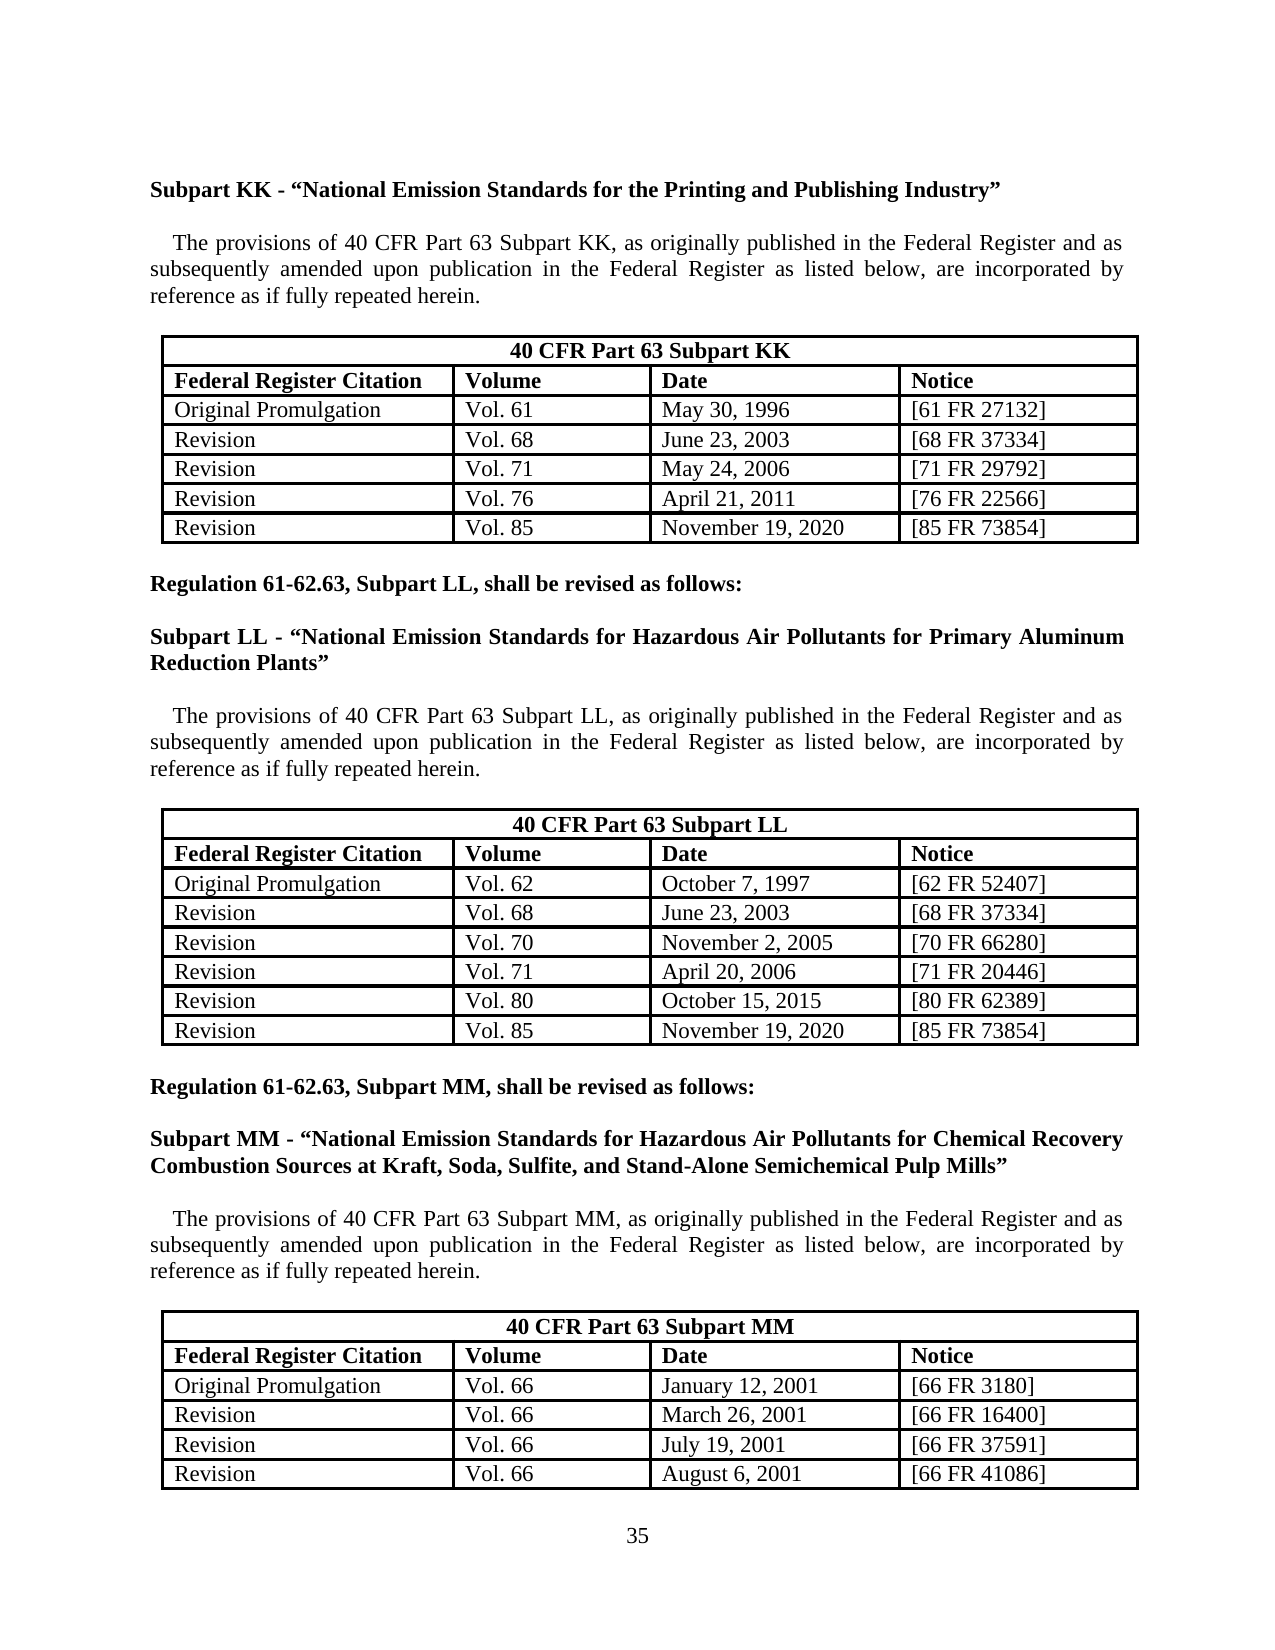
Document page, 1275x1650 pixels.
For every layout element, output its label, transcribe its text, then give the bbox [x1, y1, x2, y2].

text The provisions of 40 CFR Part 63 Subpart KK, as originally published in the Federal Register and as subsequently amended upon publication in the Federal Register as listed below, are incorporated by reference as if fully repeated herein. [150, 229, 1125, 308]
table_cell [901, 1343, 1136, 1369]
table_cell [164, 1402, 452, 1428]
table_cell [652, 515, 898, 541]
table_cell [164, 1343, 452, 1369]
text Subpart LL - “National Emission Standards for Hazardous Air Pollutants for Primary Aluminum Reduction Plants” [150, 623, 1125, 676]
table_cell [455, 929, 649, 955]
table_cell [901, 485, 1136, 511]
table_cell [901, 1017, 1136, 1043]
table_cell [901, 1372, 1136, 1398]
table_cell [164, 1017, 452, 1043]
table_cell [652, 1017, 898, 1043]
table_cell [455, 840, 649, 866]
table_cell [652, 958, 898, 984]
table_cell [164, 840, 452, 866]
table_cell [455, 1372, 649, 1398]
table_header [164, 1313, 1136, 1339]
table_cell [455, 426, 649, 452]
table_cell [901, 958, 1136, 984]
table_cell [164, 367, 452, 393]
text Subpart MM - “National Emission Standards for Hazardous Air Pollutants for Chemical Recovery Combustion Sources at Kraft, Soda, Sulfite, and Stand-Alone Semichemical Pulp Mills” [150, 1126, 1125, 1178]
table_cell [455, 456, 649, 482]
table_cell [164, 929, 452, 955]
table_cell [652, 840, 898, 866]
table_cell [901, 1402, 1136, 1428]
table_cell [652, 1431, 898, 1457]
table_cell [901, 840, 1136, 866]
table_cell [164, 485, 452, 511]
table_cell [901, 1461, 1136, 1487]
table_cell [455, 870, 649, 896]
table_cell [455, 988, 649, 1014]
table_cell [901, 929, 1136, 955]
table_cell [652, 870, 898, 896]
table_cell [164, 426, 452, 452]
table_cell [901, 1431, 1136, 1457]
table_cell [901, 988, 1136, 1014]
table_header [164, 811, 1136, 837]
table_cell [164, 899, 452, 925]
text Subpart KK - “National Emission Standards for the Printing and Publishing Industry” [150, 176, 1125, 203]
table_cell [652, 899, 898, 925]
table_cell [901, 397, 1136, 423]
text The provisions of 40 CFR Part 63 Subpart LL, as originally published in the Federal Register and as subsequently amended upon publication in the Federal Register as listed below, are incorporated by reference as if fully repeated herein. [150, 702, 1125, 781]
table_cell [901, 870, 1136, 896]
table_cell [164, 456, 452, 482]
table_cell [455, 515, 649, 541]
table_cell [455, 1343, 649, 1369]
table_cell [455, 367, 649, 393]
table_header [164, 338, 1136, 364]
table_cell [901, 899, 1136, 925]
text The provisions of 40 CFR Part 63 Subpart MM, as originally published in the Federal Register and as subsequently amended upon publication in the Federal Register as listed below, are incorporated by reference as if fully repeated herein. [150, 1204, 1125, 1284]
text Regulation 61-62.63, Subpart MM, shall be revised as follows: [150, 1073, 1125, 1099]
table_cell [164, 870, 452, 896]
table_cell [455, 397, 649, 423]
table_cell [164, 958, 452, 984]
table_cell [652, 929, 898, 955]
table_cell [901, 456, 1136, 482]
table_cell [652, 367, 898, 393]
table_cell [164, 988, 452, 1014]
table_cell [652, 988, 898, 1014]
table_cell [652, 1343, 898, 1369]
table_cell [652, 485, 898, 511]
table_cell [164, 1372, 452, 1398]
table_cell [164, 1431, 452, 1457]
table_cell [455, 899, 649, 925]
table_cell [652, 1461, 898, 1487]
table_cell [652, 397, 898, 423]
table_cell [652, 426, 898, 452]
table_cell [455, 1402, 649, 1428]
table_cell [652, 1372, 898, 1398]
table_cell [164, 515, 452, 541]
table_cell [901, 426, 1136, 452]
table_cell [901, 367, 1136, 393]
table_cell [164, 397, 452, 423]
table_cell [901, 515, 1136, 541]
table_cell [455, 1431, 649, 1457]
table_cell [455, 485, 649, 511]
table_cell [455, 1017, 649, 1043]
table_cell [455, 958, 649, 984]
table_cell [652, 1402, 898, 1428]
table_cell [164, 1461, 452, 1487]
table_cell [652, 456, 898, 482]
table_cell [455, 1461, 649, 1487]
text Regulation 61-62.63, Subpart LL, shall be revised as follows: [150, 570, 1125, 597]
